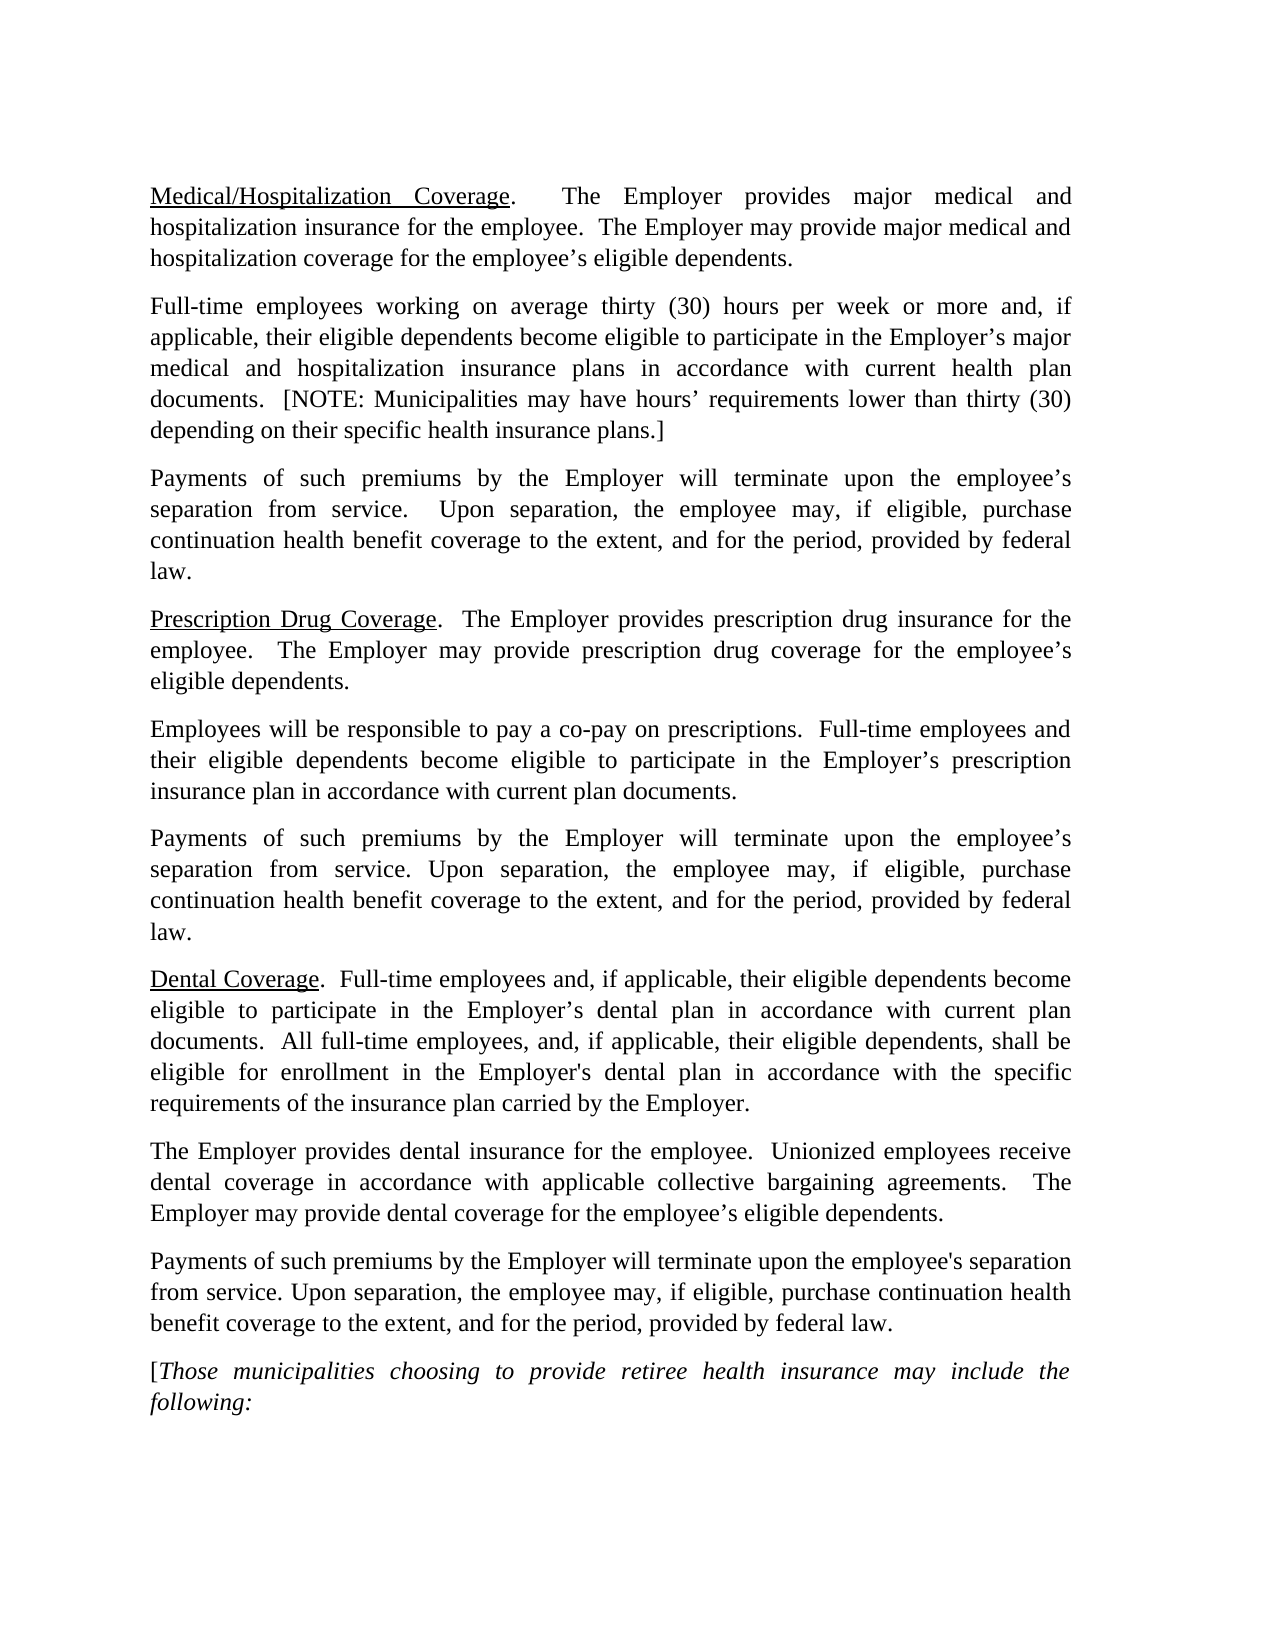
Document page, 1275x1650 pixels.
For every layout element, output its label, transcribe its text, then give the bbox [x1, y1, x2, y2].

text Payments of such premiums by the Employer will terminate upon the employee’s separation from service. Upon separation, the employee may, if eligible, purchase continuation health benefit coverage to the extent, and for the period, provided by federal law. [150, 823, 1072, 945]
text Payments of such premiums by the Employer will terminate upon the employee's separation from service. Upon separation, the employee may, if eligible, purchase continuation health benefit coverage to the extent, and for the period, provided by federal law. [150, 1246, 1072, 1337]
text Employees will be responsible to pay a co-pay on prescriptions. Full-time employees and their eligible dependents become eligible to participate in the Employer’s prescription insurance plan in accordance with current plan documents. [150, 714, 1072, 804]
text Medical/Hospitalization Coverage. The Employer provides major medical and hospitalization insurance for the employee. The Employer may provide major medical and hospitalization coverage for the employee’s eligible dependents. [150, 181, 1072, 272]
text [Those municipalities choosing to provide retiree health insurance may include the following: [150, 1356, 1072, 1416]
text Full-time employees working on average thirty (30) hours per week or more and, if applicable, their eligible dependents become eligible to participate in the Employer’s major medical and hospitalization insurance plans in accordance with current health plan documents. [NOTE: Municipalities may have hours’ requirements lower than thirty (30) depending on their specific health insurance plans.] [150, 291, 1072, 444]
text Payments of such premiums by the Employer will terminate upon the employee’s separation from service. Upon separation, the employee may, if eligible, purchase continuation health benefit coverage to the extent, and for the period, provided by federal law. [150, 463, 1072, 585]
text The Employer provides dental insurance for the employee. Unionized employees receive dental coverage in accordance with applicable collective bargaining agreements. The Employer may provide dental coverage for the employee’s eligible dependents. [150, 1136, 1072, 1227]
text Dental Coverage. Full-time employees and, if applicable, their eligible dependents become eligible to participate in the Employer’s dental plan in accordance with current plan documents. All full-time employees, and, if applicable, their eligible dependents, shall be eligible for enrollment in the Employer's dental plan in accordance with the specific requirements of the insurance plan carried by the Employer. [150, 964, 1072, 1117]
text Prescription Drug Coverage. The Employer provides prescription drug insurance for the employee. The Employer may provide prescription drug coverage for the employee’s eligible dependents. [150, 604, 1072, 695]
